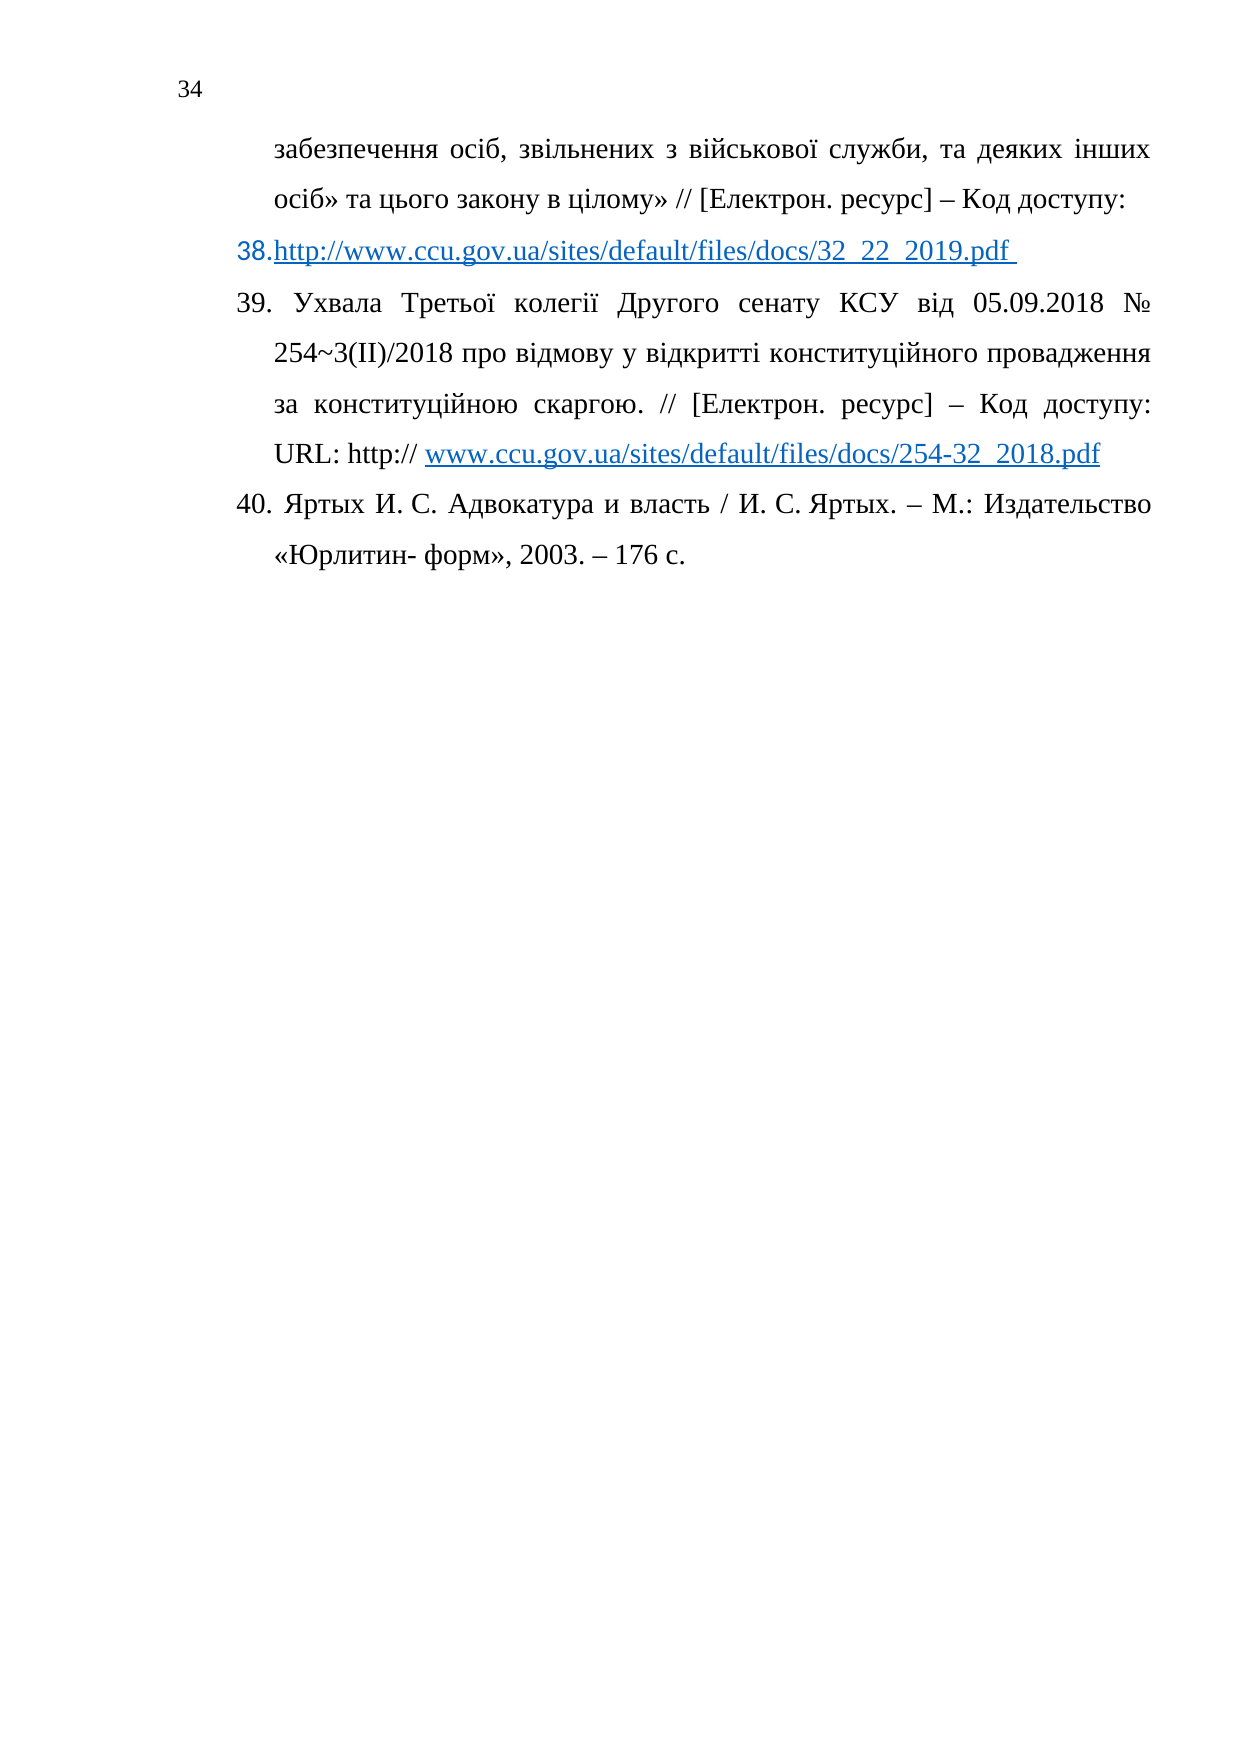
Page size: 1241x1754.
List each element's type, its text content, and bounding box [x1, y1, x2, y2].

list Ухвала Третьої колегії Другого сенату КСУ від 05.09.2018 № 254~3(ІІ)/2018 про відмову у відкритті конституційного провадження за конституційною скаргою. // [Електрон. ресурс] – Код доступу: URL: http:// www.ccu.gov.uа/sites/default/files/docs/254-32_2018.pdf [236, 285, 1152, 470]
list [236, 131, 1152, 215]
list http://www.ccu.gov.ua/sites/default/files/docs/32_22_2019.pdf [236, 232, 1152, 267]
list Яртых И. С. Адвокатура и власть / И. С. Яртых. – М.: Издательство «Юрлитин- форм», 2003. – 176 с. [236, 487, 1152, 570]
